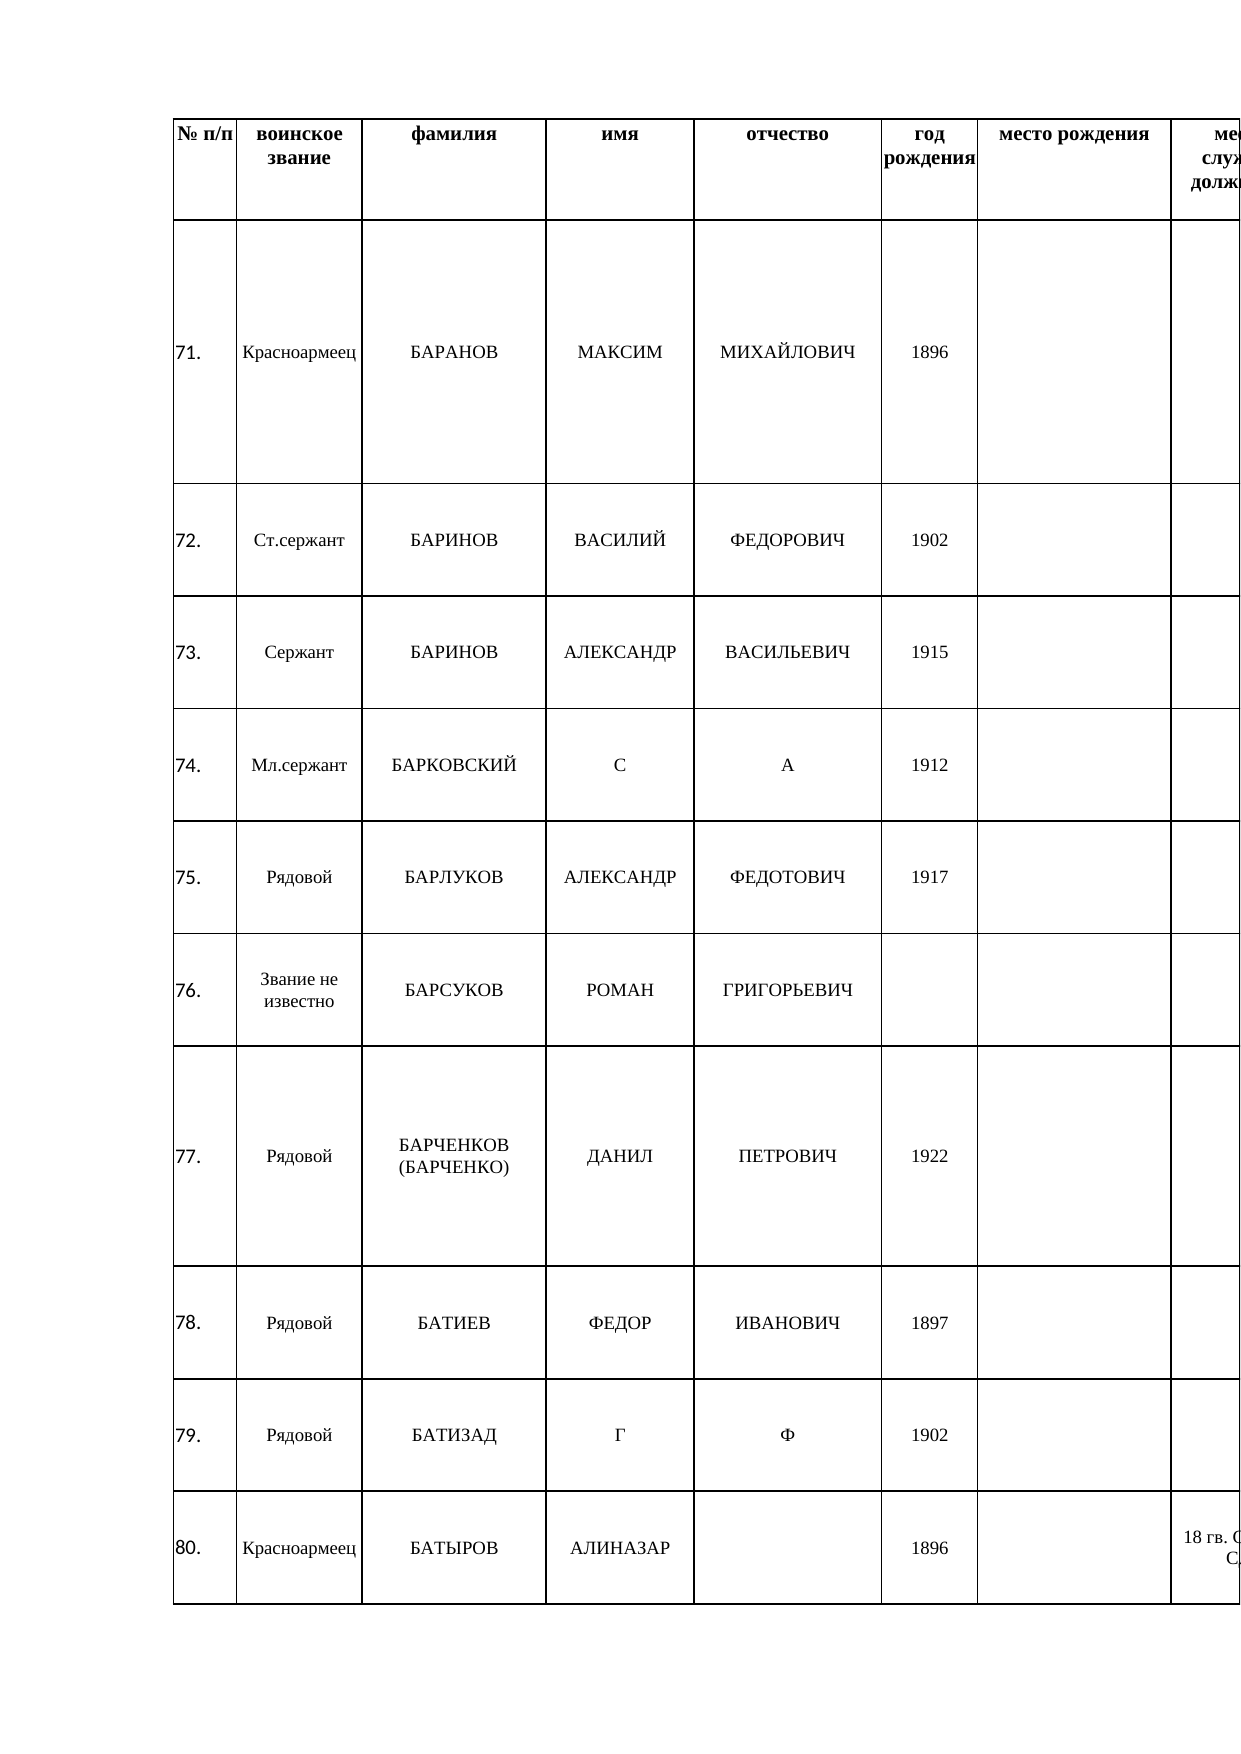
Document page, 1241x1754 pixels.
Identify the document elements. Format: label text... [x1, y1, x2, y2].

table_cell 1917 [882, 822, 977, 932]
table_header фамилия [363, 120, 545, 219]
table_cell ИВАНОВИЧ [695, 1267, 881, 1378]
table_cell ВАСИЛИЙ [547, 484, 693, 595]
table_cell Ст.сержант [237, 484, 361, 595]
table_header № п/п [174, 120, 236, 219]
table_header имя [547, 120, 693, 219]
table_cell [174, 709, 236, 820]
table_cell [978, 709, 1170, 820]
table_cell Красноармеец [237, 1492, 361, 1603]
table_cell [978, 221, 1170, 482]
table_cell 1922 [882, 1047, 977, 1265]
table_cell БАТЫРОВ [363, 1492, 545, 1603]
table_cell АЛИНАЗАР [547, 1492, 693, 1603]
table_cell [174, 1380, 236, 1490]
table_cell [978, 934, 1170, 1045]
table_cell БАРАНОВ [363, 221, 545, 482]
table_cell 1902 [882, 484, 977, 595]
table_cell МАКСИМ [547, 221, 693, 482]
table_cell Красноармеец [237, 221, 361, 482]
table_cell Звание не известно [237, 934, 361, 1045]
table_cell [1172, 1047, 1239, 1265]
table_cell [1172, 709, 1239, 820]
table_cell ГРИГОРЬЕВИЧ [695, 934, 881, 1045]
table_cell [882, 934, 977, 1045]
table_cell ДАНИЛ [547, 1047, 693, 1265]
table_cell Рядовой [237, 1047, 361, 1265]
table_cell 1897 [882, 1267, 977, 1378]
table_cell 1896 [882, 221, 977, 482]
table_cell [1172, 484, 1239, 595]
table_cell БАРИНОВ [363, 484, 545, 595]
table_cell [174, 484, 236, 595]
table_header место рождения [978, 120, 1170, 219]
table_cell ВАСИЛЬЕВИЧ [695, 597, 881, 707]
table_cell РОМАН [547, 934, 693, 1045]
table_cell ФЕДОРОВИЧ [695, 484, 881, 595]
table_cell [174, 1047, 236, 1265]
table_cell ФЕДОТОВИЧ [695, 822, 881, 932]
table_cell Мл.сержант [237, 709, 361, 820]
table_cell МИХАЙЛОВИЧ [695, 221, 881, 482]
table_cell [174, 597, 236, 707]
table_header воинское звание [237, 120, 361, 219]
table_cell Рядовой [237, 822, 361, 932]
table_cell Г [547, 1380, 693, 1490]
table_cell Ф [695, 1380, 881, 1490]
table_cell Рядовой [237, 1267, 361, 1378]
table_cell [1172, 1267, 1239, 1378]
table_cell Рядовой [237, 1380, 361, 1490]
table_cell [174, 1492, 236, 1603]
table_cell [1172, 221, 1239, 482]
table_cell [1172, 934, 1239, 1045]
table_cell 18 гв. СП 9 гв. СД, [1172, 1492, 1239, 1603]
table_cell [1172, 1380, 1239, 1490]
table_cell [1172, 822, 1239, 932]
table_cell Сержант [237, 597, 361, 707]
table_cell [1172, 597, 1239, 707]
table_cell [978, 822, 1170, 932]
table_cell [978, 1047, 1170, 1265]
table_cell БАРЛУКОВ [363, 822, 545, 932]
table_cell [174, 934, 236, 1045]
table_cell БАРСУКОВ [363, 934, 545, 1045]
table_cell 1902 [882, 1380, 977, 1490]
table_cell С [547, 709, 693, 820]
table_cell 1915 [882, 597, 977, 707]
table_cell А [695, 709, 881, 820]
table_cell БАРКОВСКИЙ [363, 709, 545, 820]
table_cell [174, 221, 236, 482]
table_cell [174, 822, 236, 932]
table_cell АЛЕКСАНДР [547, 597, 693, 707]
table_cell [978, 1380, 1170, 1490]
table_header отчество [695, 120, 881, 219]
table_cell [978, 1267, 1170, 1378]
table_cell БАТИЗАД [363, 1380, 545, 1490]
table_cell 1912 [882, 709, 977, 820]
table_cell [978, 484, 1170, 595]
table_cell [978, 1492, 1170, 1603]
table_cell АЛЕКСАНДР [547, 822, 693, 932]
table_cell [978, 597, 1170, 707]
table_cell ФЕДОР [547, 1267, 693, 1378]
table_header место службы, должность [1172, 120, 1239, 219]
table_cell БАРИНОВ [363, 597, 545, 707]
table_cell [695, 1492, 881, 1603]
table_cell 1896 [882, 1492, 977, 1603]
table_header год рождения [882, 120, 977, 219]
table_cell БАРЧЕНКОВ (БАРЧЕНКО) [363, 1047, 545, 1265]
table_cell БАТИЕВ [363, 1267, 545, 1378]
table_cell ПЕТРОВИЧ [695, 1047, 881, 1265]
table_cell [174, 1267, 236, 1378]
